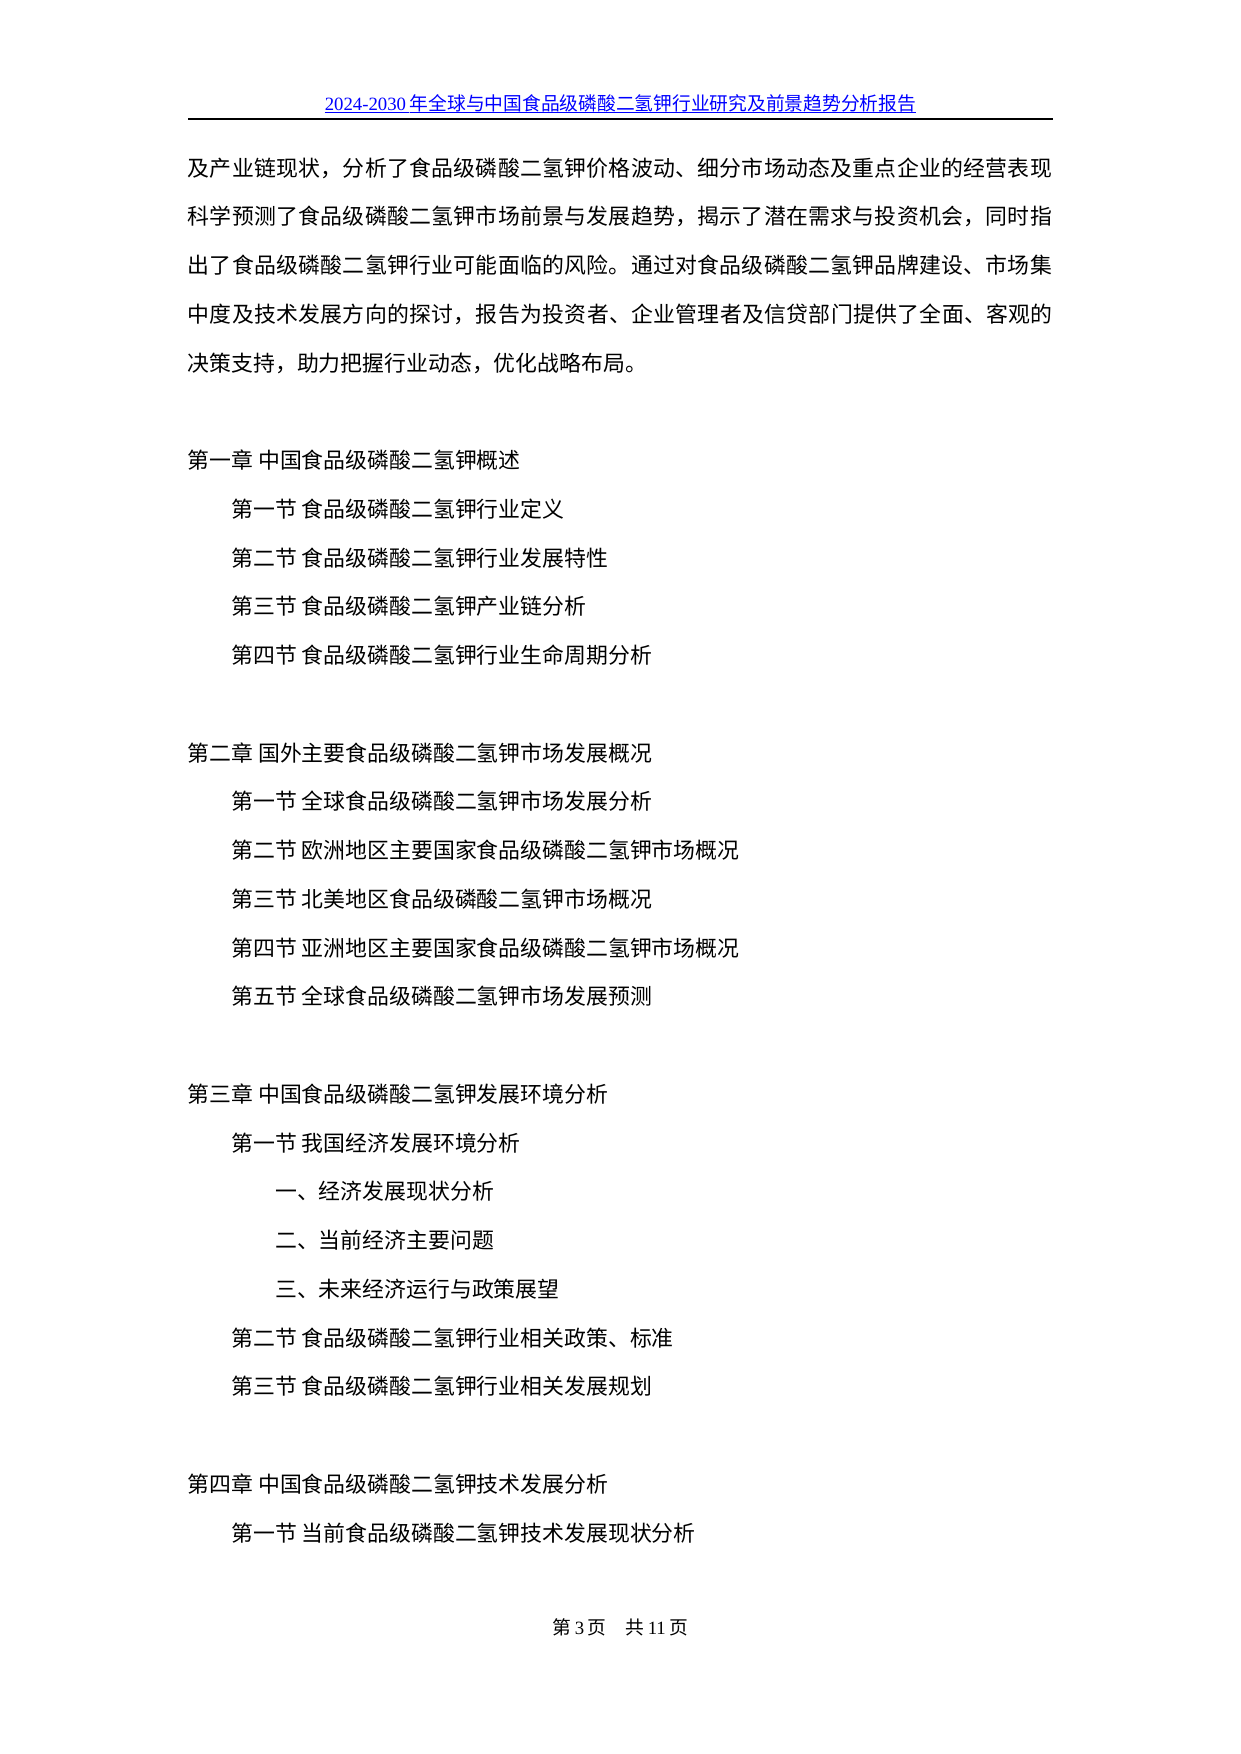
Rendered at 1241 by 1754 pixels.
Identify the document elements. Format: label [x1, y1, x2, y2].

text [187, 150, 1053, 1548]
